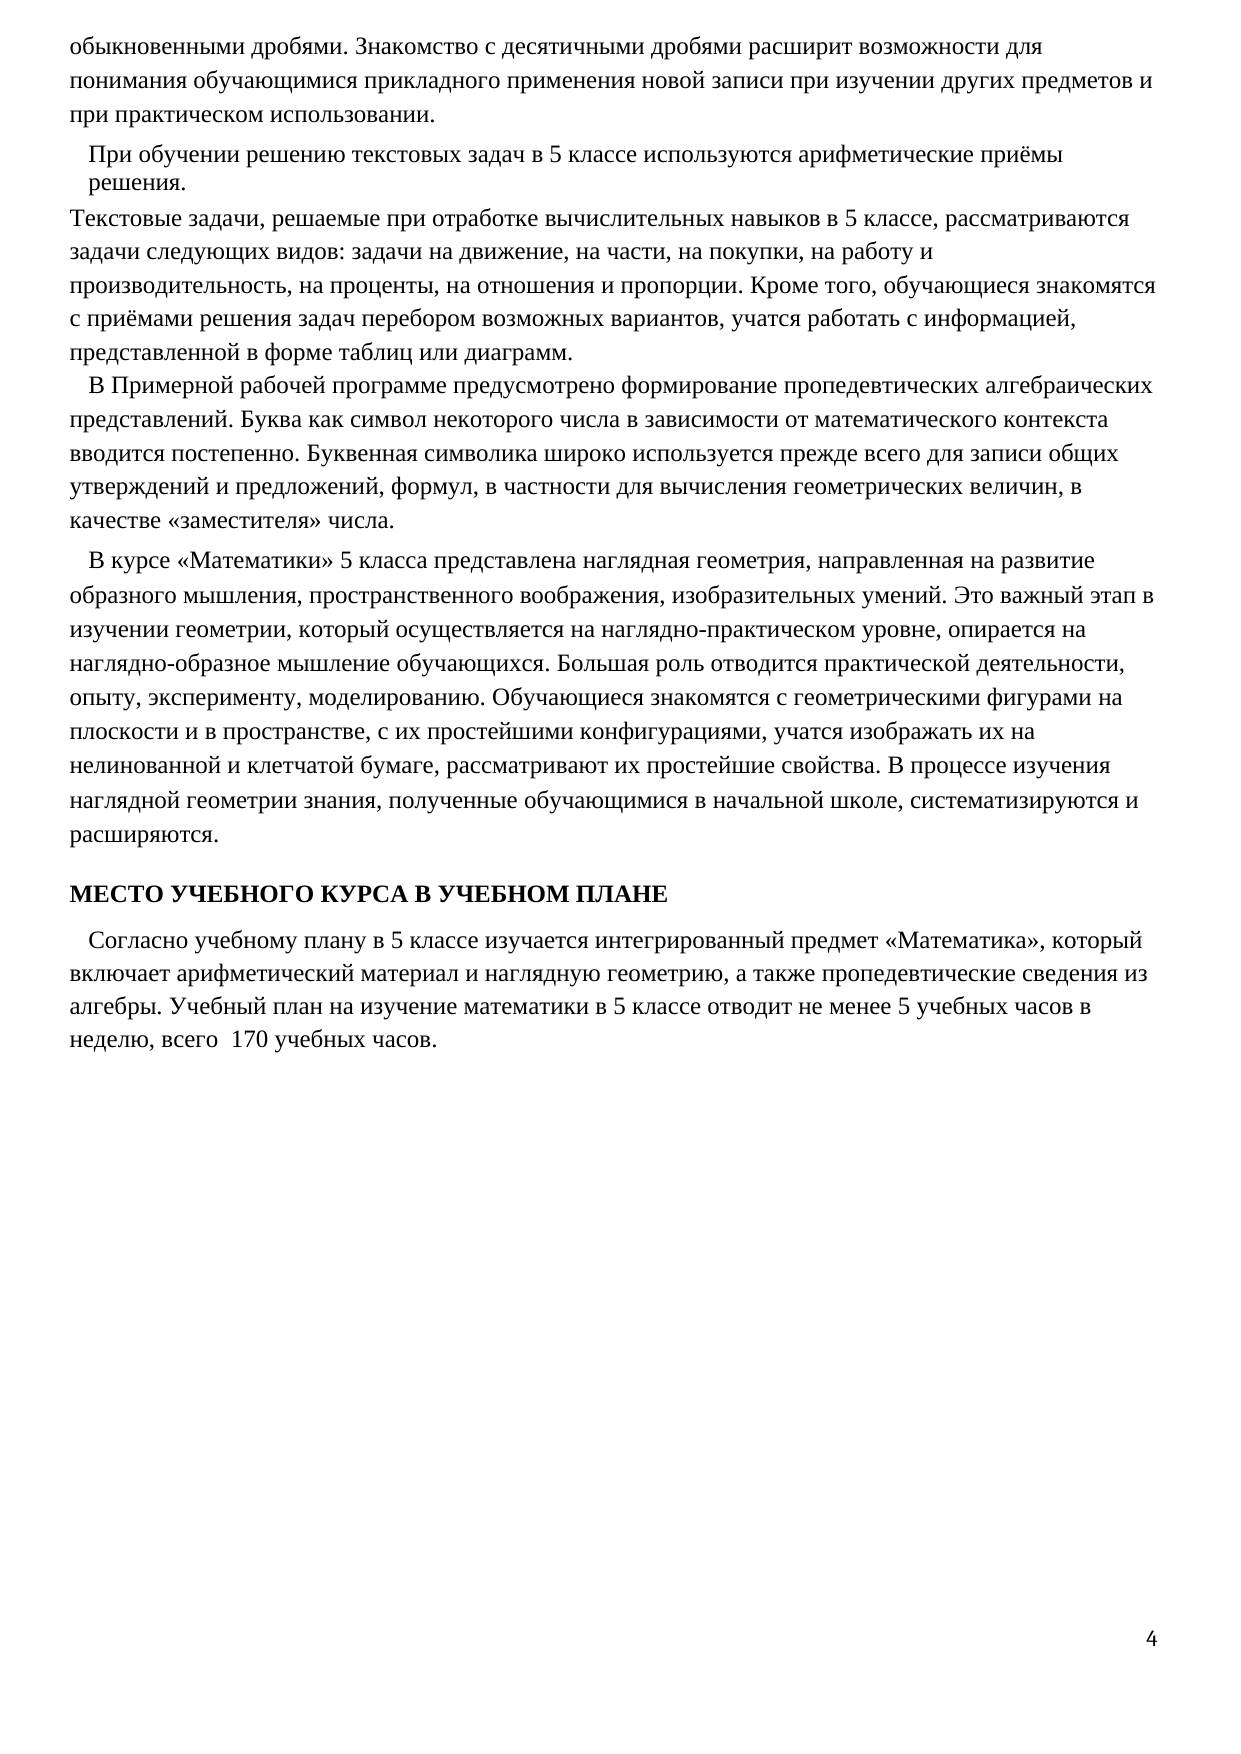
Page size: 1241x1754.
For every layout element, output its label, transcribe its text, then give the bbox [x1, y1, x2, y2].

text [69, 31, 1157, 128]
text Текстовые задачи, решаемые при отработке вычислительных навыков в 5 классе, рассматриваются задачи следующих видов: задачи на движение, на части, на покупки, на работу и производительность, на проценты, на отношения и пропорции. Кроме того, обучающиеся знакомятся с приёмами решения задач перебором возможных вариантов, учатся работать с информацией, представленной в форме таблиц или диаграмм. [69, 203, 1157, 366]
text При обучении решению текстовых задач в 5 классе используются арифметические приёмы решения. [88, 141, 1157, 196]
text Согласно учебному плану в 5 классе изучается интегрированный предмет «Математика», который включает арифметический материал и наглядную геометрию, а также пропедевтические сведения из алгебры. Учебный план на изучение математики в 5 классе отводит не менее 5 учебных часов в неделю, всего 170 учебных часов. [69, 925, 1157, 1053]
text В курсе «Математики» 5 класса представлена наглядная геометрия, направленная на развитие образного мышления, пространственного воображения, изобразительных умений. Это важный этап в изучении геометрии, который осуществляется на наглядно-практическом уровне, опирается на наглядно-образное мышление обучающихся. Большая роль отводится практической деятельности, опыту, эксперименту, моделированию. Обучающиеся знакомятся с геометрическими фигурами на плоскости и в пространстве, с их простейшими конфигурациями, учатся изображать их на нелинованной и клетчатой бумаге, рассматривают их простейшие свойства. В процессе изучения наглядной геометрии знания, полученные обучающимися в начальной школе, систематизируются и расширяются. [69, 546, 1157, 848]
text В Примерной рабочей программе предусмотрено формирование пропедевтических алгебраических представлений. Буква как символ некоторого числа в зависимости от математического контекста вводится постепенно. Буквенная символика широко используется прежде всего для записи общих утверждений и предложений, формул, в частности для вычисления геометрических величин, в качестве «заместителя» числа. [69, 371, 1157, 533]
text МЕСТО УЧЕБНОГО КУРСА В УЧЕБНОМ ПЛАНЕ [69, 880, 1157, 908]
